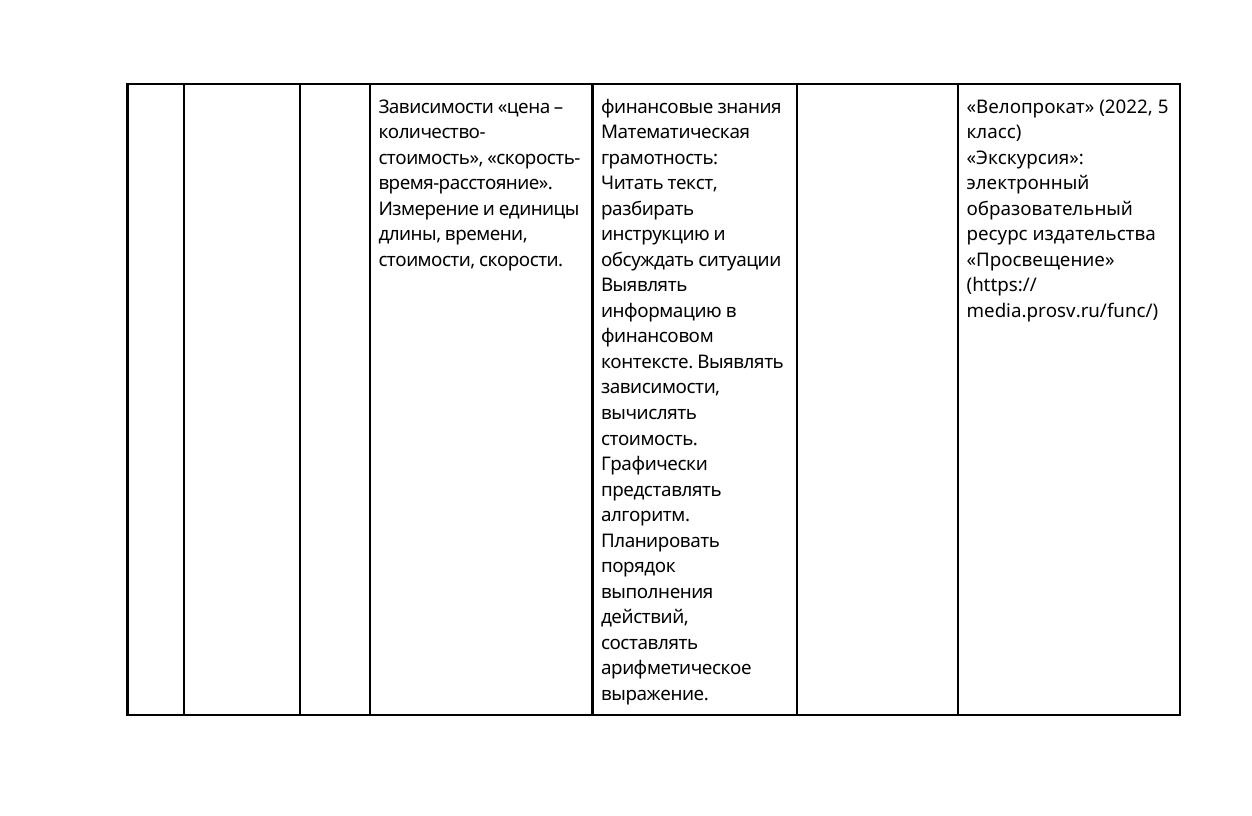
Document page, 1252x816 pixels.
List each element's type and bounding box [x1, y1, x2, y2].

table_cell [371, 85, 591, 714]
table_cell [798, 85, 957, 714]
table_cell [301, 85, 369, 714]
table_cell [129, 85, 183, 714]
table_cell [594, 85, 796, 714]
table_cell [959, 85, 1179, 714]
table_cell [185, 85, 299, 714]
